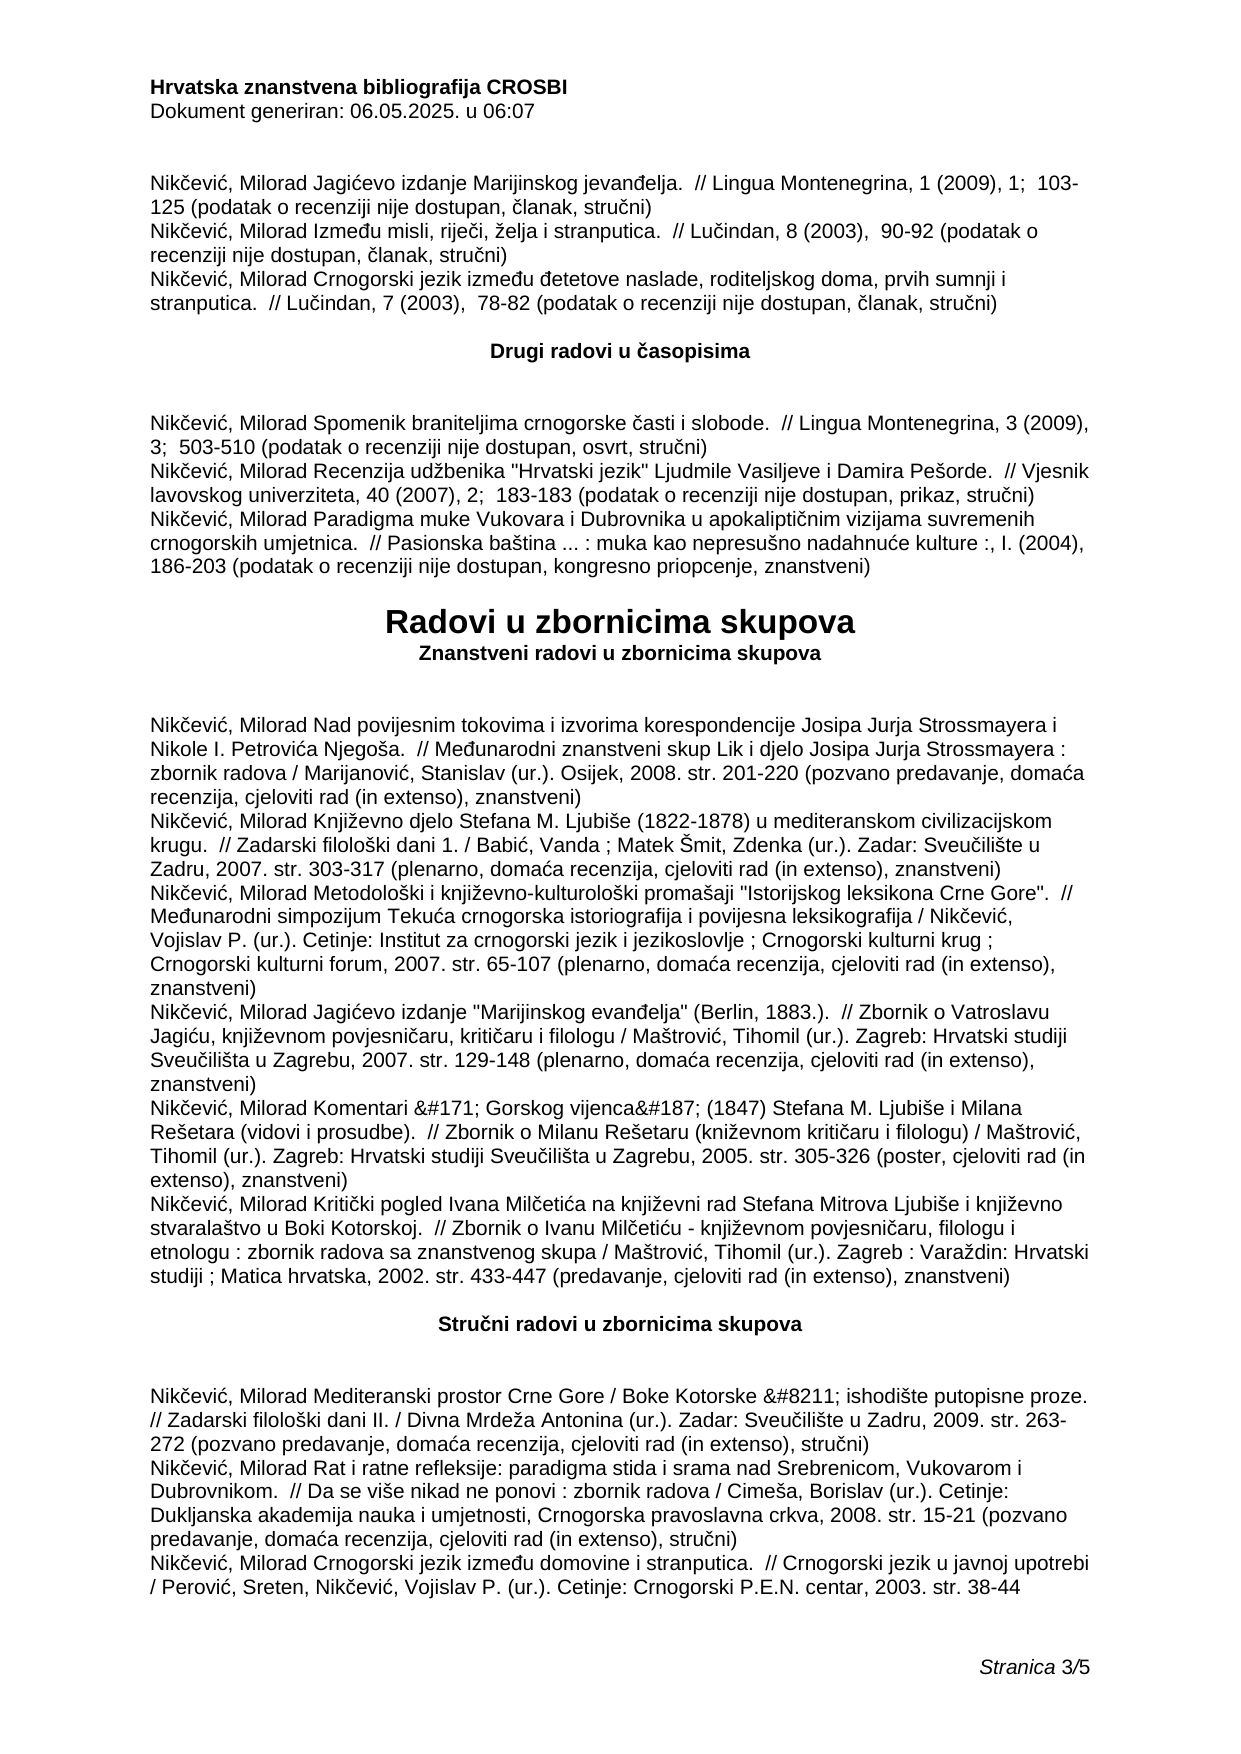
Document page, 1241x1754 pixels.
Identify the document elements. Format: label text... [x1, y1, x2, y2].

text Nikčević, Milorad [150, 171, 1090, 219]
text Nikčević, Milorad [150, 411, 1090, 458]
text Nikčević, Milorad [150, 1192, 1090, 1288]
text Nikčević, Milorad [150, 506, 1090, 578]
text Nikčević, Milorad [150, 1096, 1090, 1192]
text Nikčević, Milorad [150, 458, 1090, 506]
text Nikčević, Milorad [150, 1383, 1090, 1455]
subtitle Radovi u zbornicima skupova [150, 602, 1090, 641]
text Nikčević, Milorad [150, 219, 1090, 267]
text Nikčević, Milorad [150, 267, 1090, 315]
text Nikčević, Milorad [150, 880, 1090, 1000]
subtitle Drugi radovi u časopisima [150, 339, 1090, 363]
text Nikčević, Milorad [150, 808, 1090, 880]
text Nikčević, Milorad [150, 713, 1090, 808]
subtitle Stručni radovi u zbornicima skupova [150, 1312, 1090, 1336]
subtitle Znanstveni radovi u zbornicima skupova [150, 641, 1090, 665]
text Nikčević, Milorad [150, 1000, 1090, 1096]
text Nikčević, Milorad [150, 1551, 1090, 1599]
text Nikčević, Milorad [150, 1455, 1090, 1551]
